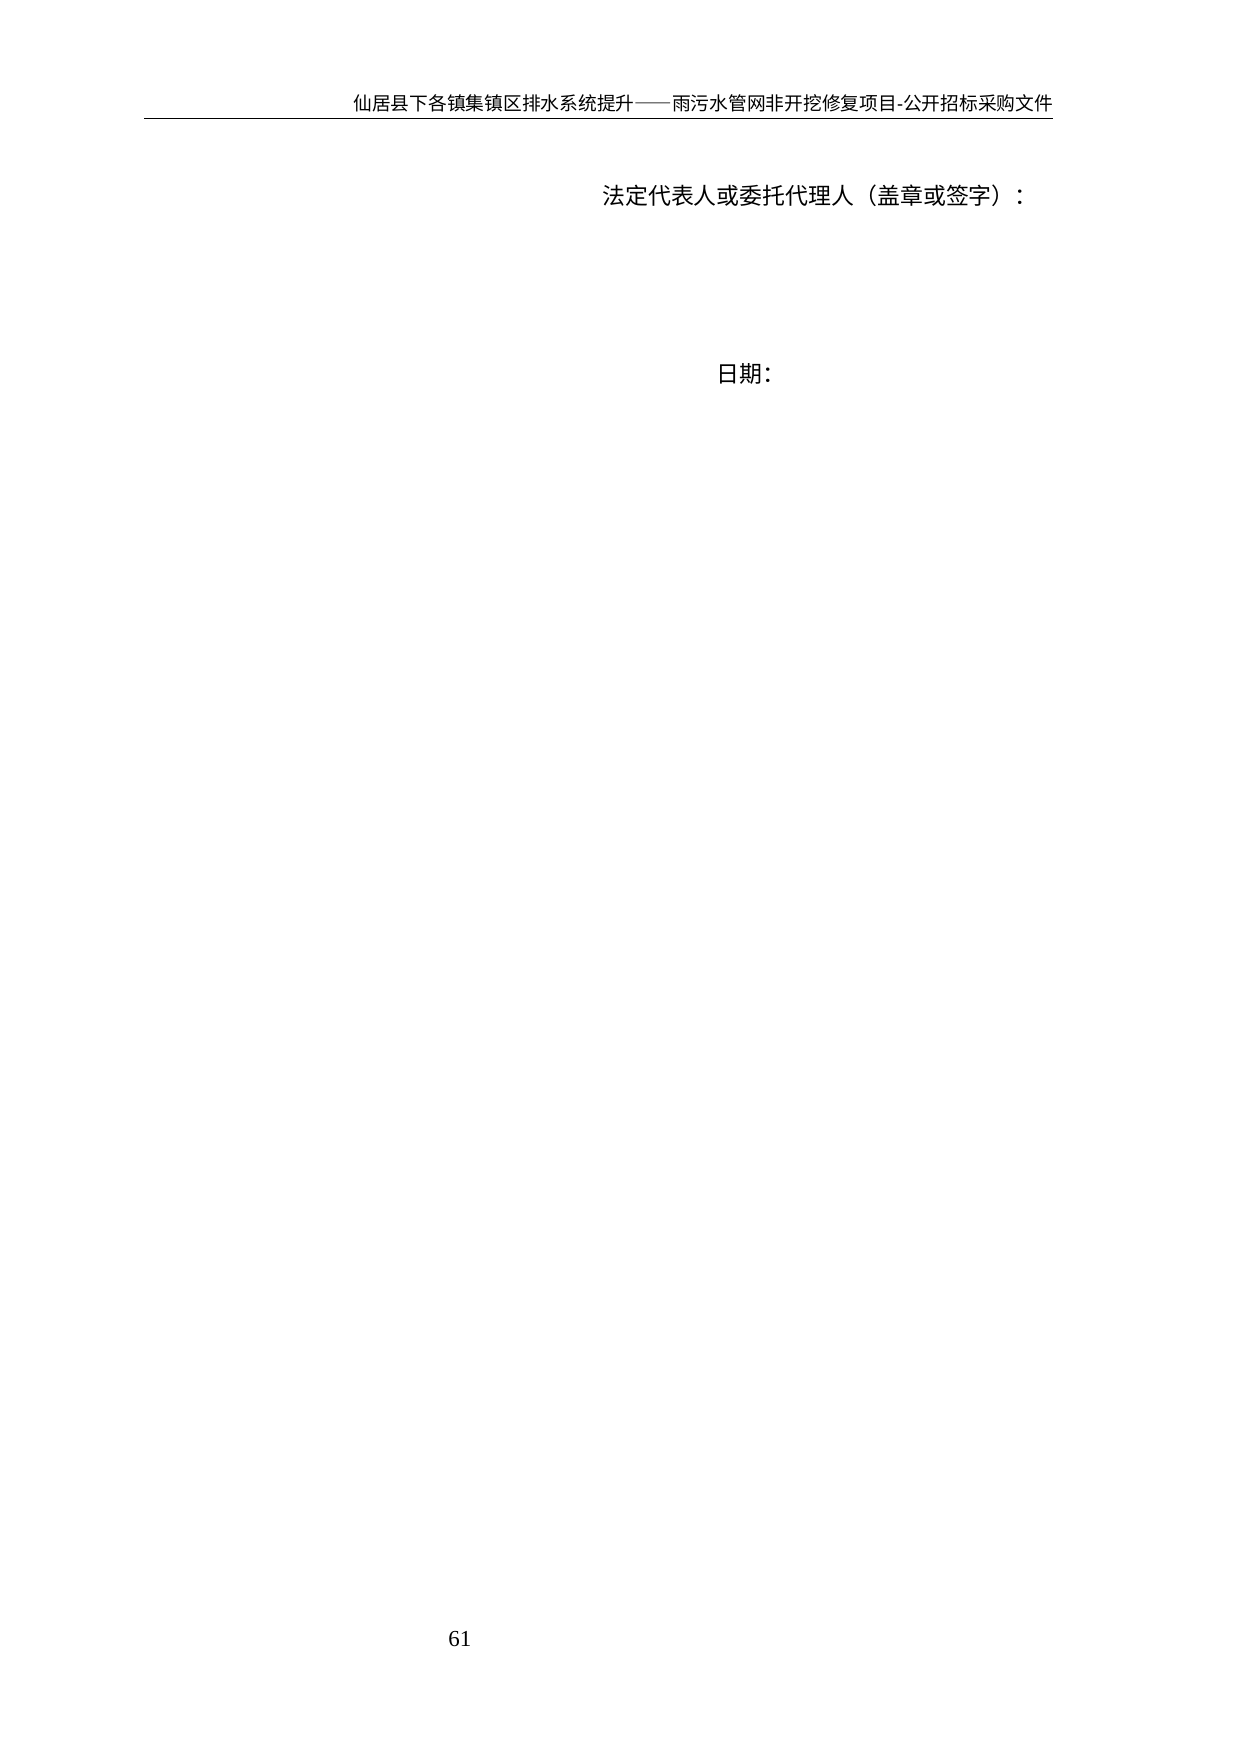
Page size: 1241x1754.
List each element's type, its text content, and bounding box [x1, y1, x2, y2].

text 法定代表人或委托代理人（盖章或签字）： [144, 162, 1053, 227]
text 日期：附件十二： [144, 340, 1053, 405]
